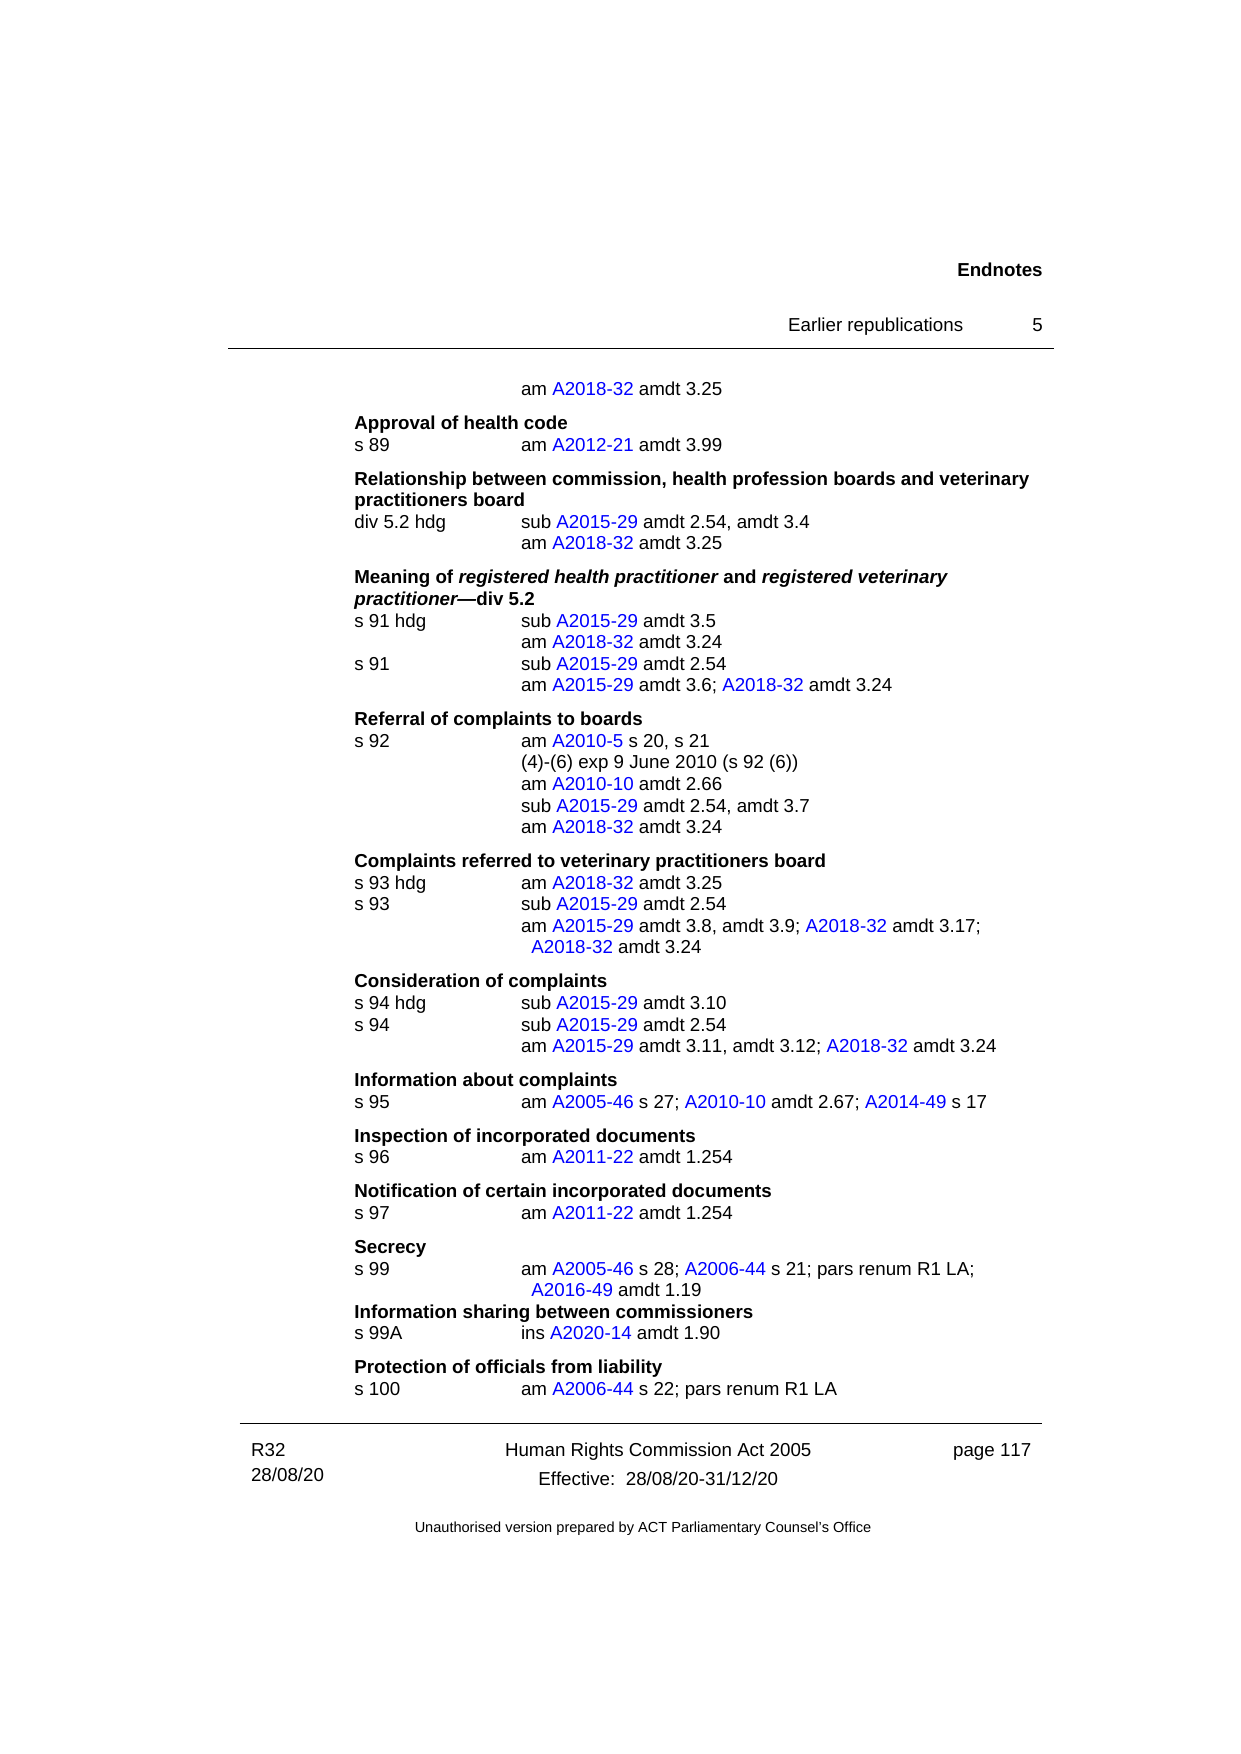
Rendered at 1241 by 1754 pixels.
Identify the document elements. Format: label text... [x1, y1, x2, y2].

text sub A2015-29 amdt 2.54, amdt 3.7 [354, 794, 1042, 816]
text Inspection of incorporated documents [354, 1125, 1042, 1146]
text Referral of complaints to boards [354, 708, 1042, 730]
text am A2015-29 amdt 3.11, amdt 3.12; A2018-32 amdt 3.24 [354, 1035, 1042, 1057]
text s 91 sub A2015-29 amdt 2.54 [354, 652, 1042, 674]
text am A2018-32 amdt 3.24 [354, 631, 1042, 652]
text am A2015-29 amdt 3.6; A2018-32 amdt 3.24 [354, 674, 1042, 696]
text Relationship between commission, health profession boards and veterinary practitioners board [354, 467, 1042, 511]
text Information about complaints [354, 1069, 1042, 1091]
text s 99 am A2005-46 s 28; A2006-44 s 21; pars renum R1 LA; A2016-49 amdt 1.19 [354, 1257, 1042, 1301]
text am A2010-10 amdt 2.66 [354, 773, 1042, 794]
text Protection of officials from liability [354, 1356, 1042, 1378]
text Notification of certain incorporated documents [354, 1180, 1042, 1202]
text s 94 hdg sub A2015-29 amdt 3.10 [354, 992, 1042, 1013]
text s 89 am A2012-21 amdt 3.99 [354, 433, 1042, 455]
text s 93 sub A2015-29 amdt 2.54 [354, 893, 1042, 915]
text am A2018-32 amdt 3.24 [354, 816, 1042, 837]
text s 92 am A2010-5 s 20, s 21 [354, 730, 1042, 751]
text s 100 am A2006-44 s 22; pars renum R1 LA [354, 1378, 1042, 1399]
text Approval of health code [354, 412, 1042, 433]
text s 95 am A2005-46 s 27; A2010-10 amdt 2.67; A2014-49 s 17 [354, 1091, 1042, 1112]
text am A2018-32 amdt 3.25 [354, 532, 1042, 554]
text s 94 sub A2015-29 amdt 2.54 [354, 1013, 1042, 1035]
text s 99A ins A2020-14 amdt 1.90 [354, 1322, 1042, 1344]
text s 97 am A2011-22 amdt 1.254 [354, 1202, 1042, 1223]
text div 5.2 hdg sub A2015-29 amdt 2.54, amdt 3.4 [354, 511, 1042, 532]
text Meaning of registered health practitioner and registered veterinary practitioner—div 5.2 [354, 566, 1042, 609]
text (4)-(6) exp 9 June 2010 (s 92 (6)) [354, 751, 1042, 773]
text Complaints referred to veterinary practitioners board [354, 850, 1042, 872]
text s 96 am A2011-22 amdt 1.254 [354, 1146, 1042, 1168]
text am A2018-32 amdt 3.25 [354, 378, 1042, 399]
text Secrecy [354, 1236, 1042, 1257]
text Information sharing between commissioners [354, 1301, 1042, 1322]
text s 93 hdg am A2018-32 amdt 3.25 [354, 872, 1042, 893]
text s 91 hdg sub A2015-29 amdt 3.5 [354, 609, 1042, 631]
text am A2015-29 amdt 3.8, amdt 3.9; A2018-32 amdt 3.17; A2018-32 amdt 3.24 [354, 915, 1042, 958]
text Consideration of complaints [354, 970, 1042, 992]
